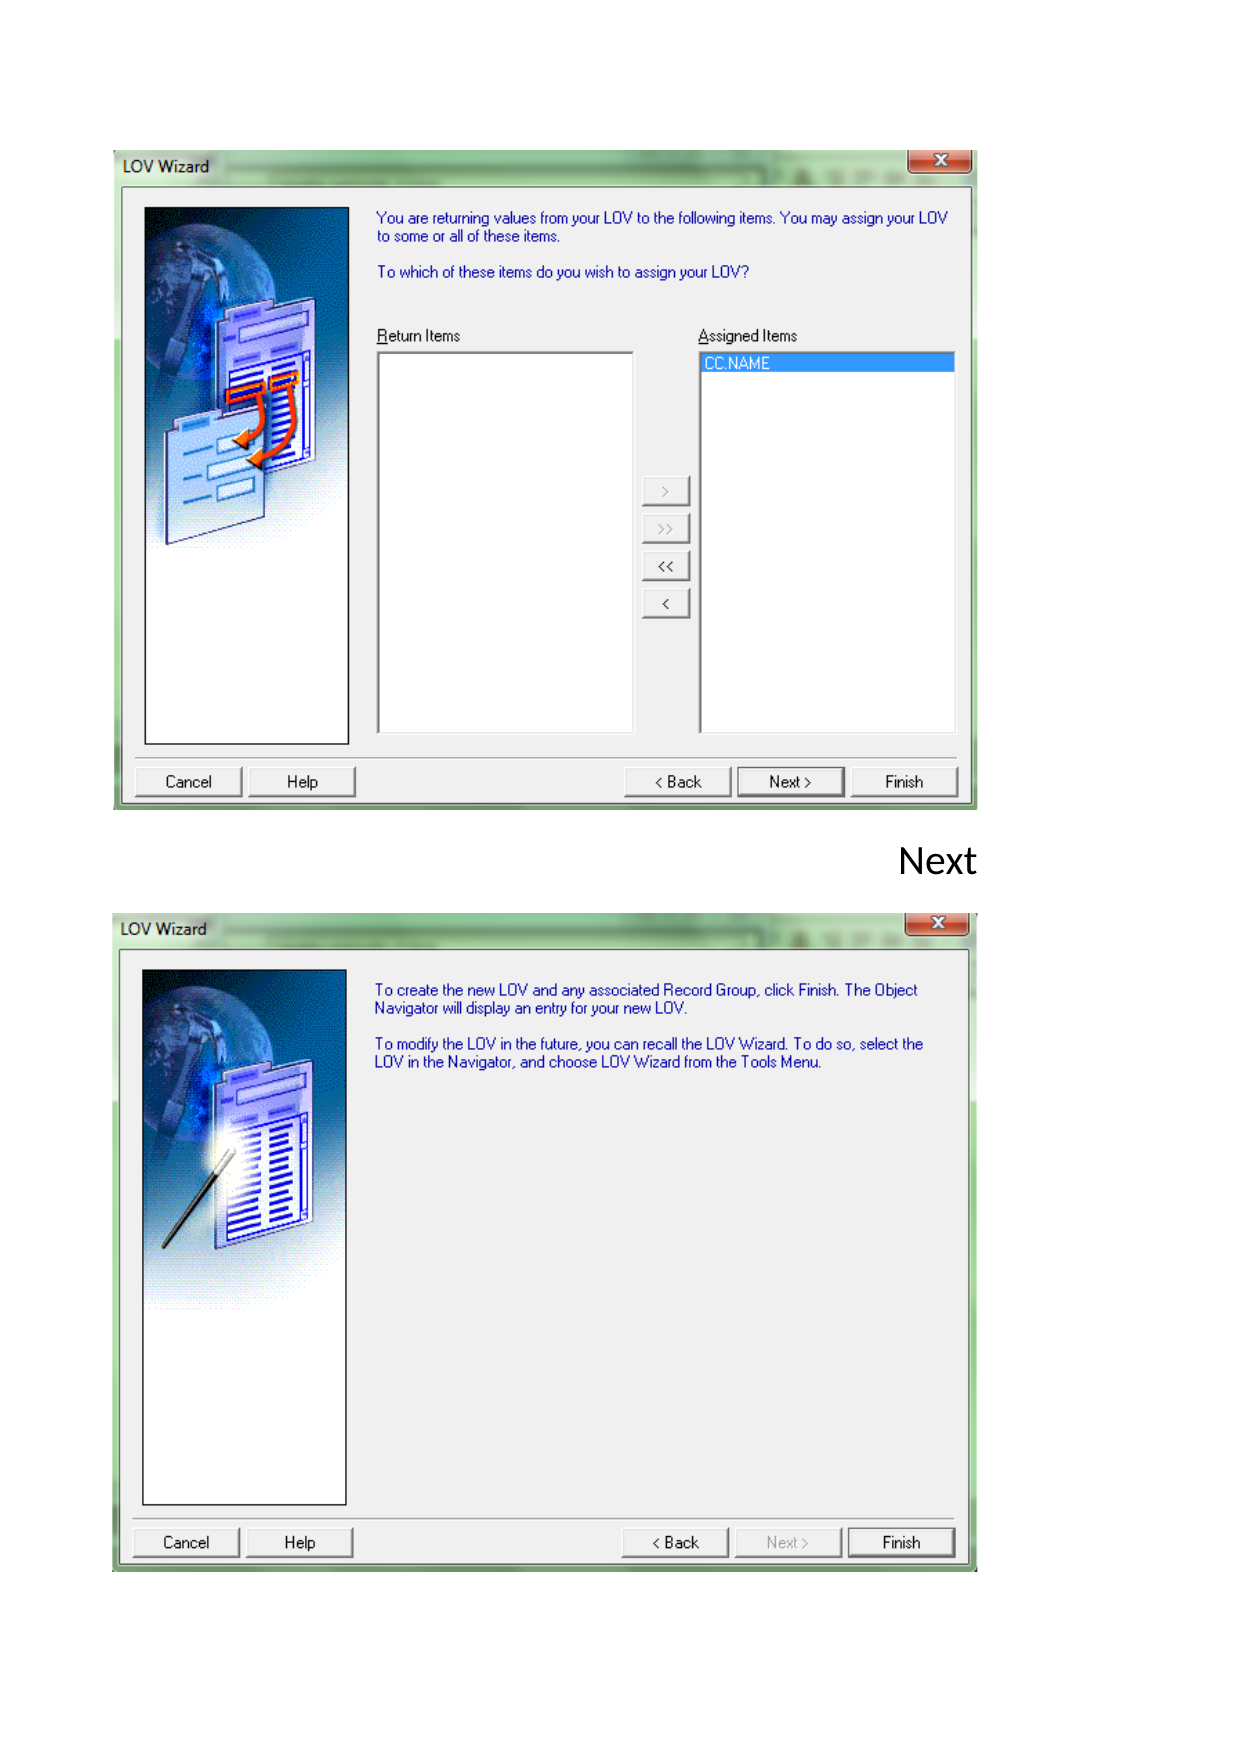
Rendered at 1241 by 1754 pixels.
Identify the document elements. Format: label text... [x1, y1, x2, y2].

text Next [187, 834, 1044, 885]
picture [112, 913, 978, 1572]
picture [113, 150, 978, 810]
